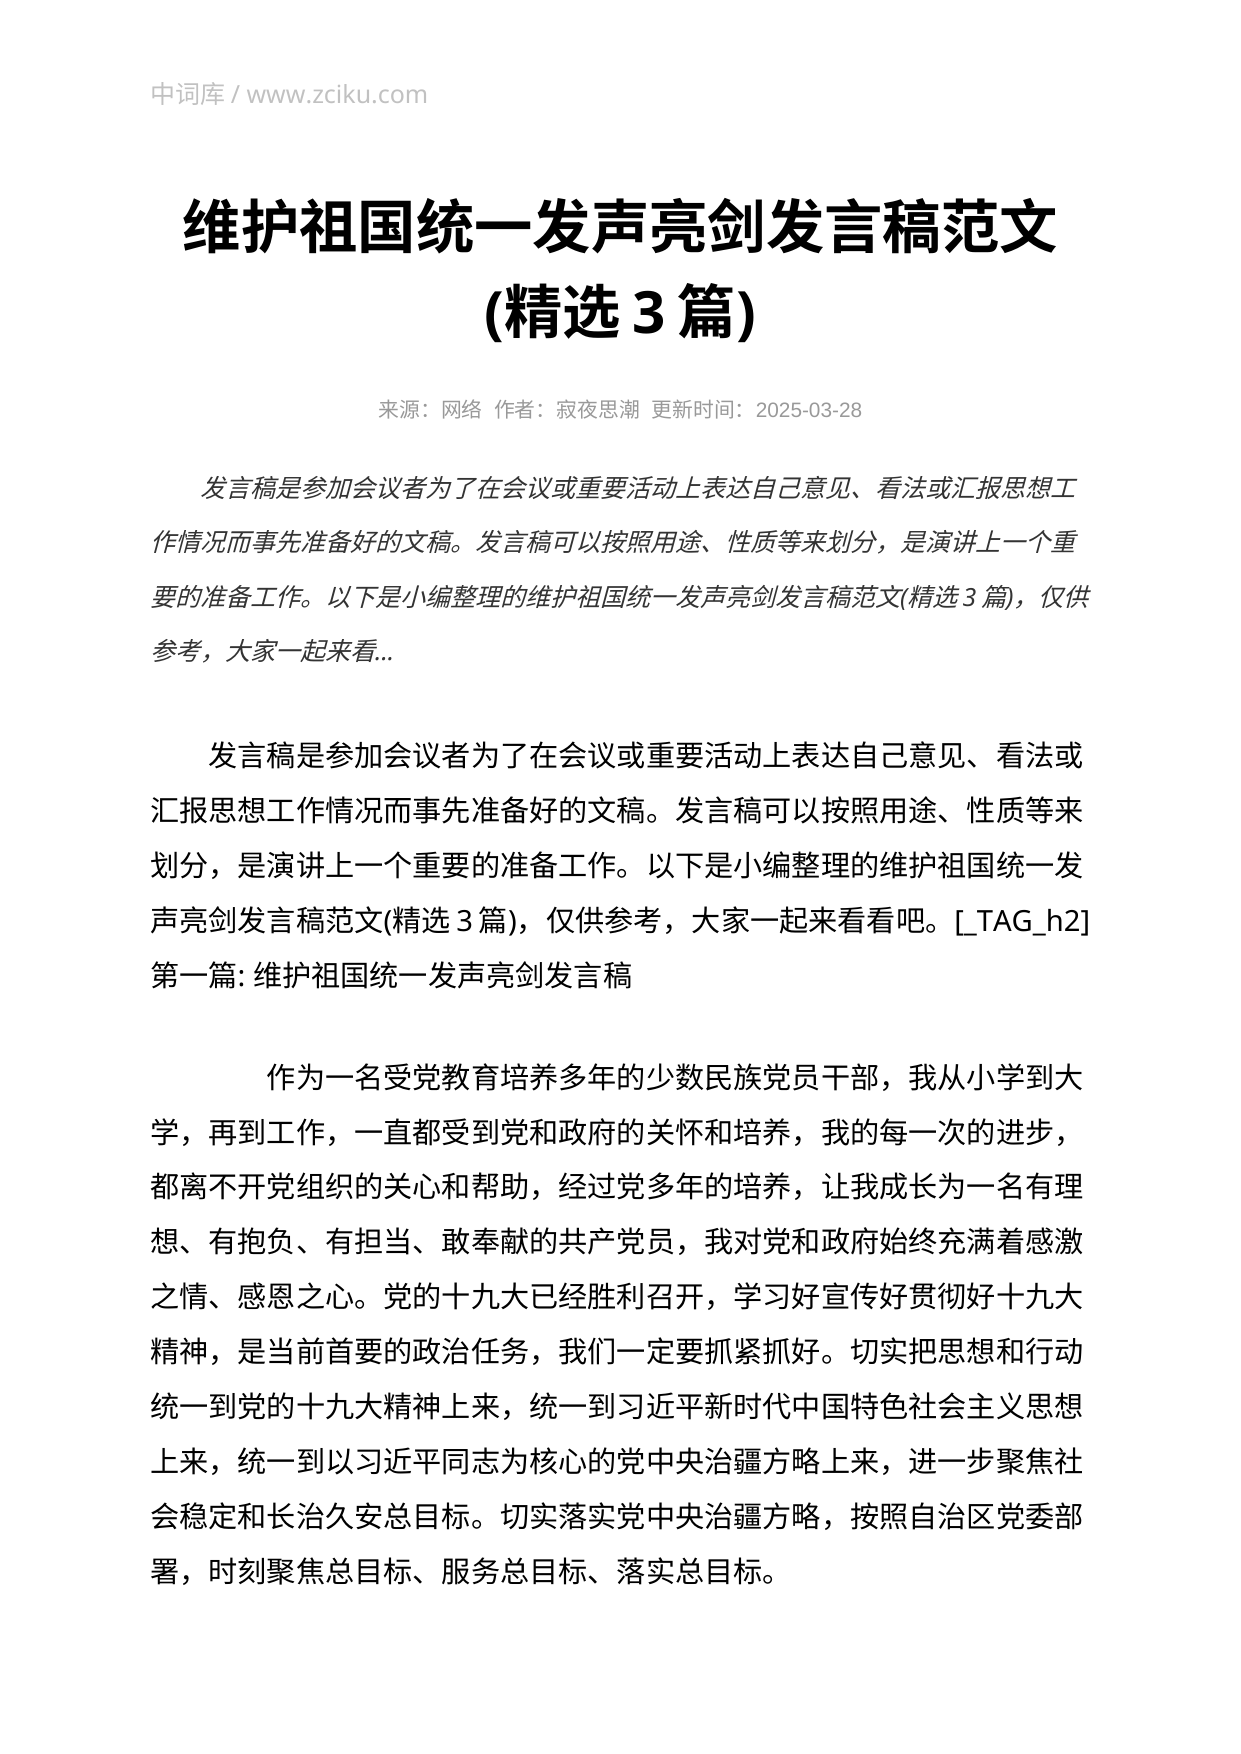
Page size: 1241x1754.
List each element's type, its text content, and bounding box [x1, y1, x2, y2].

text 发言稿是参加会议者为了在会议或重要活动上表达自己意见、看法或汇报思想工作情况而事先准备好的文稿。发言稿可以按照用途、性质等来划分，是演讲上一个重要的准备工作。以下是小编整理的维护祖国统一发声亮剑发言稿范文(精选3篇)，仅供参考，大家一起来看看吧。[_TAG_h2]第一篇: 维护祖国统一发声亮剑发言稿 [150, 733, 1090, 995]
text 作为一名受党教育培养多年的少数民族党员干部，我从小学到大学，再到工作，一直都受到党和政府的关怀和培养，我的每一次的进步，都离不开党组织的关心和帮助，经过党多年的培养，让我成长为一名有理想、有抱负、有担当、敢奉献的共产党员，我对党和政府始终充满着感激之情、感恩之心。党的十九大已经胜利召开，学习好宣传好贯彻好十九大精神，是当前首要的政治任务，我们一定要抓紧抓好。切实把思想和行动统一到党的十九大精神上来，统一到习近平新时代中国特色社会主义思想上来，统一到以习近平同志为核心的党中央治疆方略上来，进一步聚焦社会稳定和长治久安总目标。切实落实党中央治疆方略，按照自治区党委部署，时刻聚焦总目标、服务总目标、落实总目标。 [150, 1054, 1090, 1591]
text 来源：网络 作者：寂夜思潮 更新时间：2025-03-28 [150, 397, 1090, 421]
text 发言稿是参加会议者为了在会议或重要活动上表达自己意见、看法或汇报思想工作情况而事先准备好的文稿。发言稿可以按照用途、性质等来划分，是演讲上一个重要的准备工作。以下是小编整理的维护祖国统一发声亮剑发言稿范文(精选3篇)，仅供参考，大家一起来看... [150, 468, 1090, 668]
subtitle 维护祖国统一发声亮剑发言稿范文(精选3篇) [150, 181, 1090, 351]
